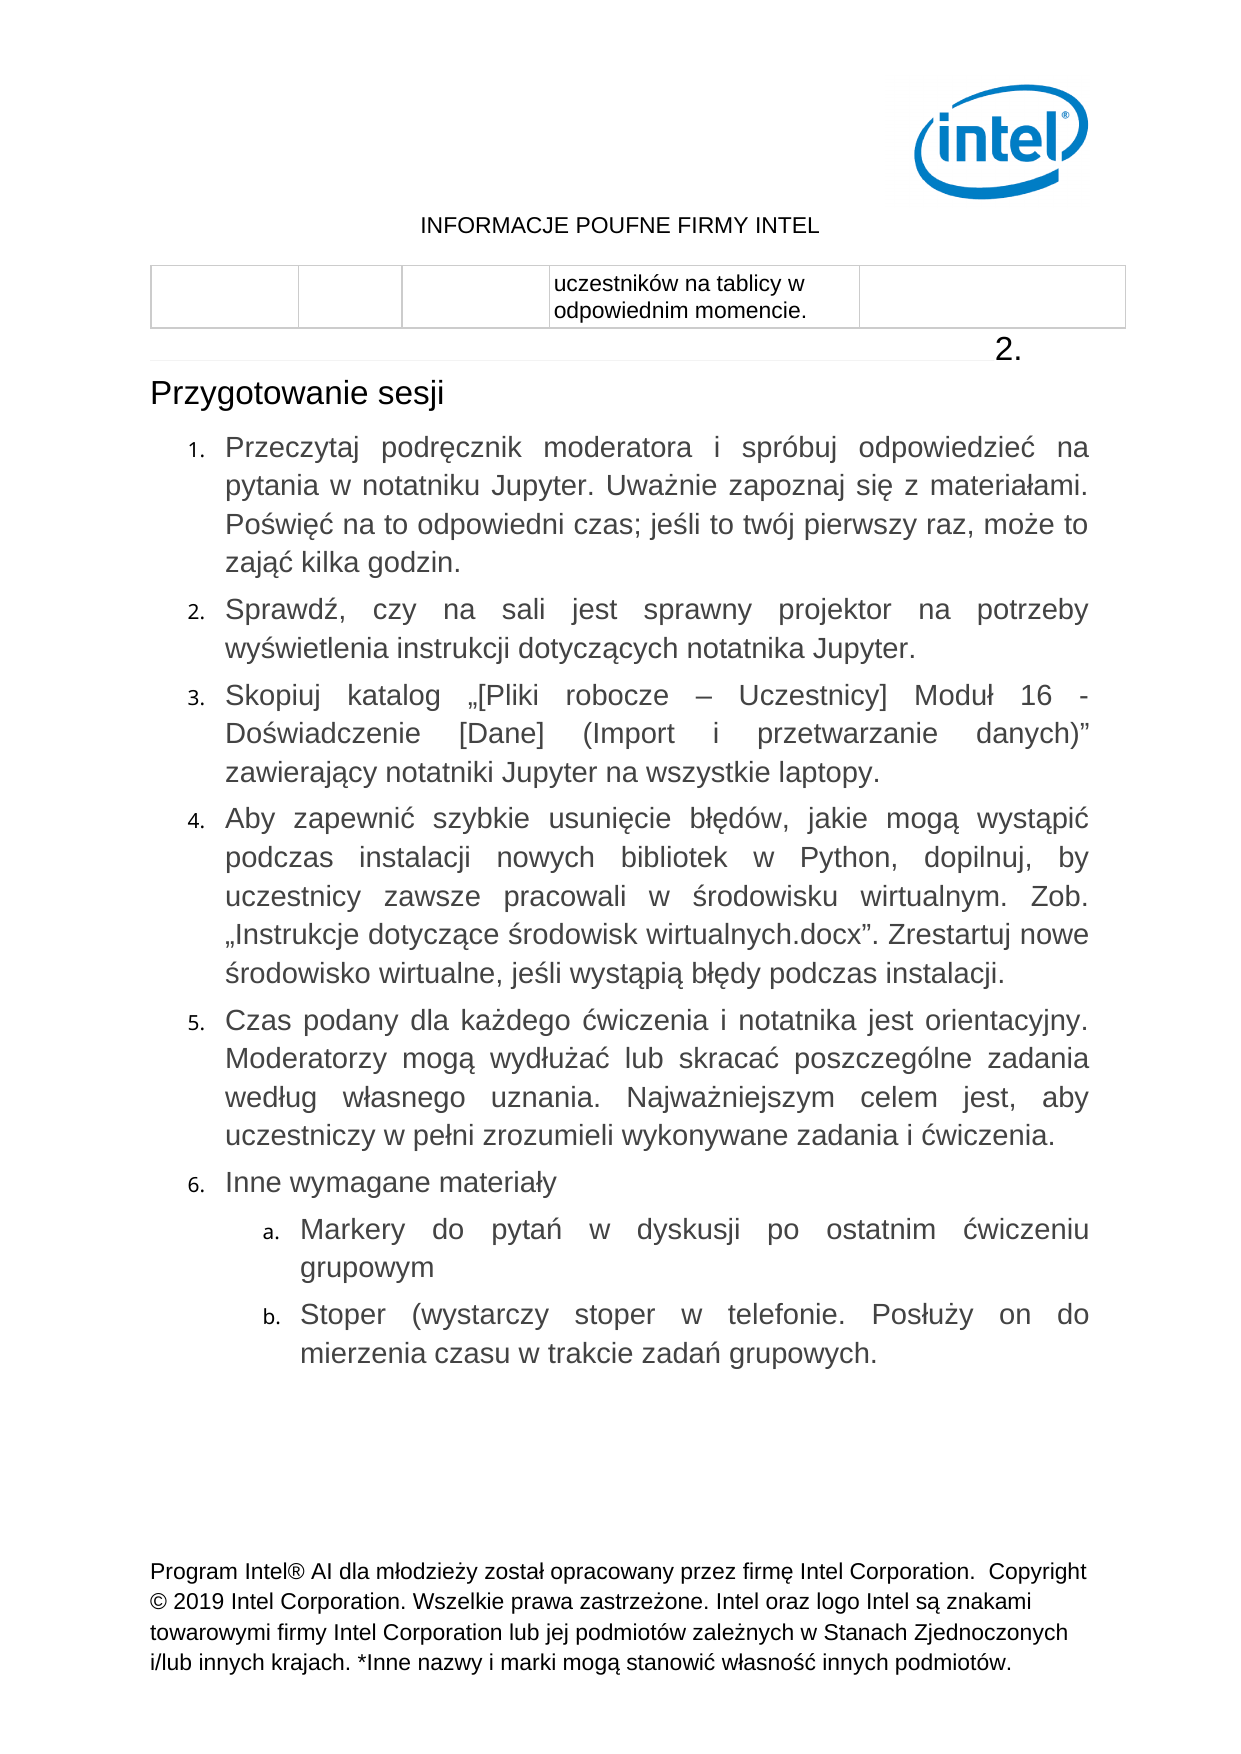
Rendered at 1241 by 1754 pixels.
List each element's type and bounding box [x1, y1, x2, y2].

table_cell [403, 266, 549, 327]
table_cell [299, 266, 401, 327]
table_cell [550, 266, 859, 327]
picture [885, 75, 1091, 208]
table_cell [152, 266, 298, 327]
table_cell [860, 266, 1125, 327]
